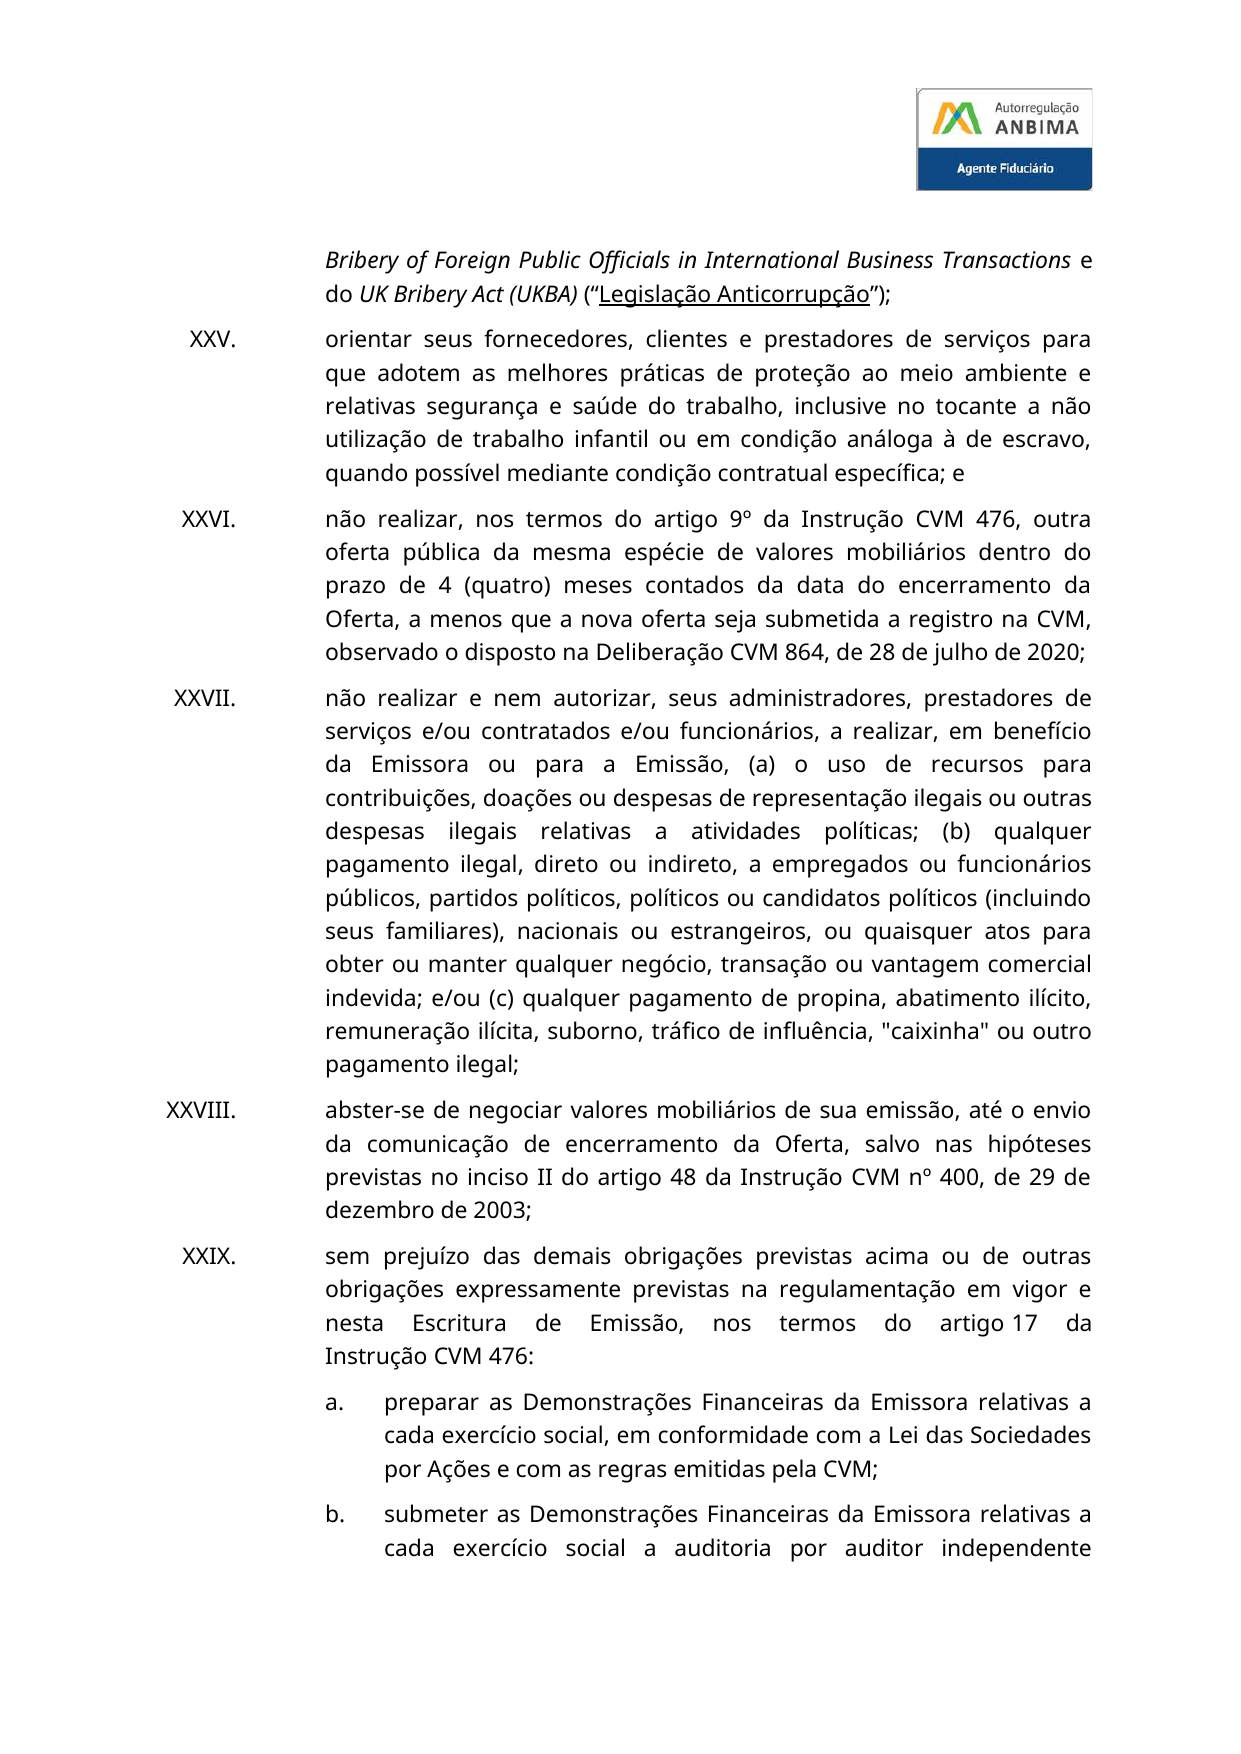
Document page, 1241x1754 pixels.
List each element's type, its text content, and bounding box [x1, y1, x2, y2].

list orientar seus fornecedores, clientes e prestadores de serviços para que adotem as melhores práticas de proteção ao meio ambiente e relativas segurança e saúde do trabalho, inclusive no tocante a não utilização de trabalho infantil ou em condição análoga à de escravo, quando possível mediante condição contratual específica; e [236, 321, 1092, 488]
list preparar as Demonstrações Financeiras da Emissora relativas a cada exercício social, em conformidade com a Lei das Sociedades por Ações e com as regras emitidas pela CVM; [325, 1384, 1092, 1484]
picture [916, 88, 1093, 191]
list não realizar e nem autorizar, seus administradores, prestadores de serviços e/ou contratados e/ou funcionários, a realizar, em benefício da Emissora ou para a Emissão, (a) o uso de recursos para contribuições, doações ou despesas de representação ilegais ou outras despesas ilegais relativas a atividades políticas; (b) qualquer pagamento ilegal, direto ou indireto, a empregados ou funcionários públicos, partidos políticos, políticos ou candidatos políticos (incluindo seus familiares), nacionais ou estrangeiros, ou quaisquer atos para obter ou manter qualquer negócio, transação ou vantagem comercial indevida; e/ou (c) qualquer pagamento de propina, abatimento ilícito, remuneração ilícita, suborno, tráfico de influência, "caixinha" ou outro pagamento ilegal; [236, 679, 1092, 1079]
list abster-se de negociar valores mobiliários de sua emissão, até o envio da comunicação de encerramento da Oferta, salvo nas hipóteses previstas no inciso II do artigo 48 da Instrução CVM nº 400, de 29 de dezembro de 2003; [236, 1092, 1092, 1225]
list não realizar, nos termos do artigo 9º da Instrução CVM 476, outra oferta pública da mesma espécie de valores mobiliários dentro do prazo de 4 (quatro) meses contados da data do encerramento da Oferta, a menos que a nova oferta seja submetida a registro na CVM, observado o disposto na Deliberação CVM 864, de 28 de julho de 2020; [236, 500, 1092, 667]
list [325, 1496, 1092, 1563]
list sem prejuízo das demais obrigações previstas acima ou de outras obrigações expressamente previstas na regulamentação em vigor e nesta Escritura de Emissão, nos termos do artigo 17 da Instrução CVM 476: [236, 1238, 1092, 1371]
